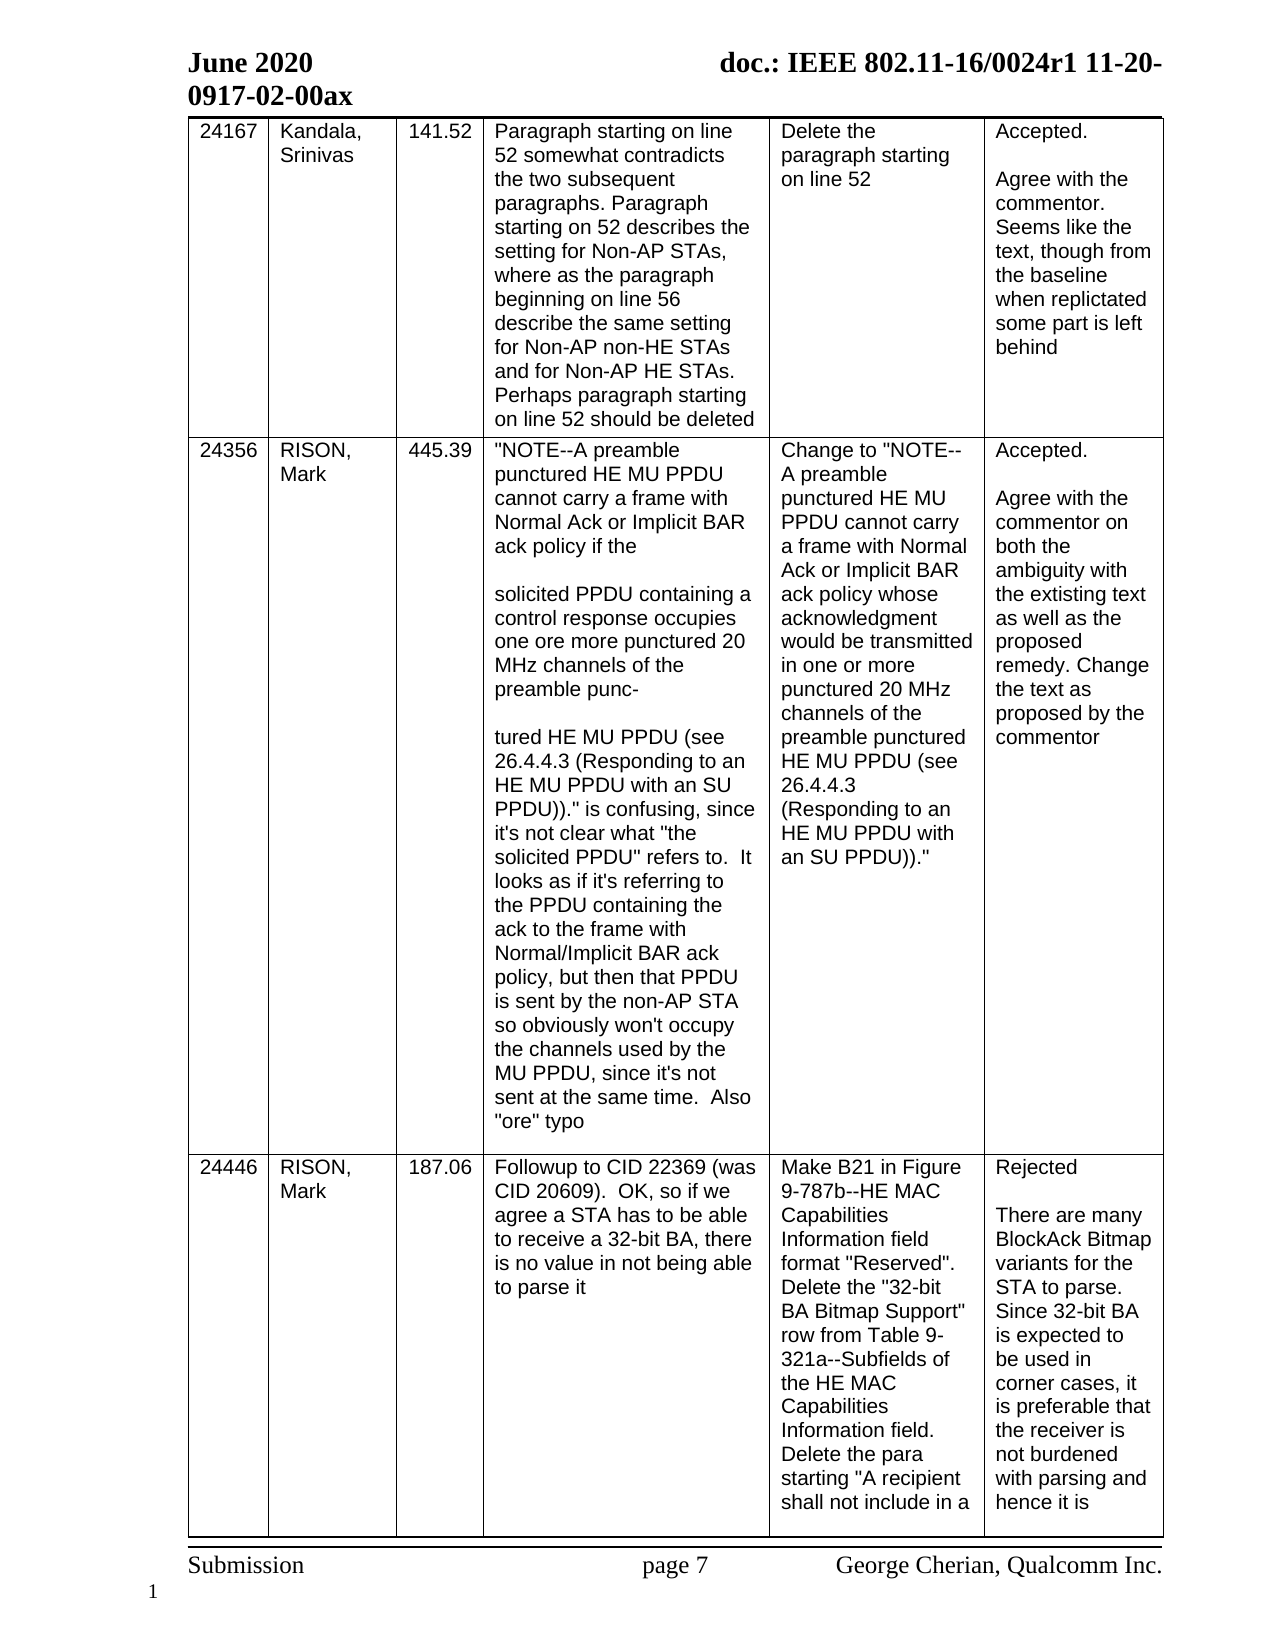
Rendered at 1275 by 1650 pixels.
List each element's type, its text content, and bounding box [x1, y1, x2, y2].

table_cell 445.39 [397, 438, 483, 1154]
table_cell 24446 [189, 1155, 268, 1536]
table_cell 24167 [189, 119, 268, 437]
table_cell 24356 [189, 438, 268, 1154]
table_cell Accepted. Agree with the commentor on both the ambiguity with the extisting text as well as the proposed remedy. Change the text as proposed by the commentor [985, 438, 1163, 1154]
table_cell Paragraph starting on line 52 somewhat contradicts the two subsequent paragraphs. Paragraph starting on 52 describes the setting for Non-AP STAs, where as the paragraph beginning on line 56 describe the same setting for Non-AP non-HE STAs and for Non-AP HE STAs. Perhaps paragraph starting on line 52 should be deleted [484, 119, 769, 437]
table_cell 141.52 [397, 119, 483, 437]
table_cell "NOTE--A preamble punctured HE MU PPDU cannot carry a frame with Normal Ack or Implicit BAR ack policy if the solicited PPDU containing a control response occupies one ore more punctured 20 MHz channels of the preamble punc- tured HE MU PPDU (see 26.4.4.3 (Responding to an HE MU PPDU with an SU PPDU))." is confusing, since it's not clear what "the solicited PPDU" refers to. It looks as if it's referring to the PPDU containing the ack to the frame with Normal/Implicit BAR ack policy, but then that PPDU is sent by the non-AP STA so obviously won't occupy the channels used by the MU PPDU, since it's not sent at the same time. Also "ore" typo [484, 438, 769, 1154]
table_cell Change to "NOTE--A preamble punctured HE MU PPDU cannot carry a frame with Normal Ack or Implicit BAR ack policy whose acknowledgment would be transmitted in one or more punctured 20 MHz channels of the preamble punctured HE MU PPDU (see 26.4.4.3 (Responding to an HE MU PPDU with an SU PPDU))." [770, 438, 984, 1154]
table_cell RISON, Mark [269, 1155, 396, 1536]
table_cell RISON, Mark [269, 438, 396, 1154]
table_cell 187.06 [397, 1155, 483, 1536]
table_cell Kandala, Srinivas [269, 119, 396, 437]
table_cell Accepted. Agree with the commentor. Seems like the text, though from the baseline when replictated some part is left behind [985, 119, 1163, 437]
table_cell Delete the paragraph starting on line 52 [770, 119, 984, 437]
